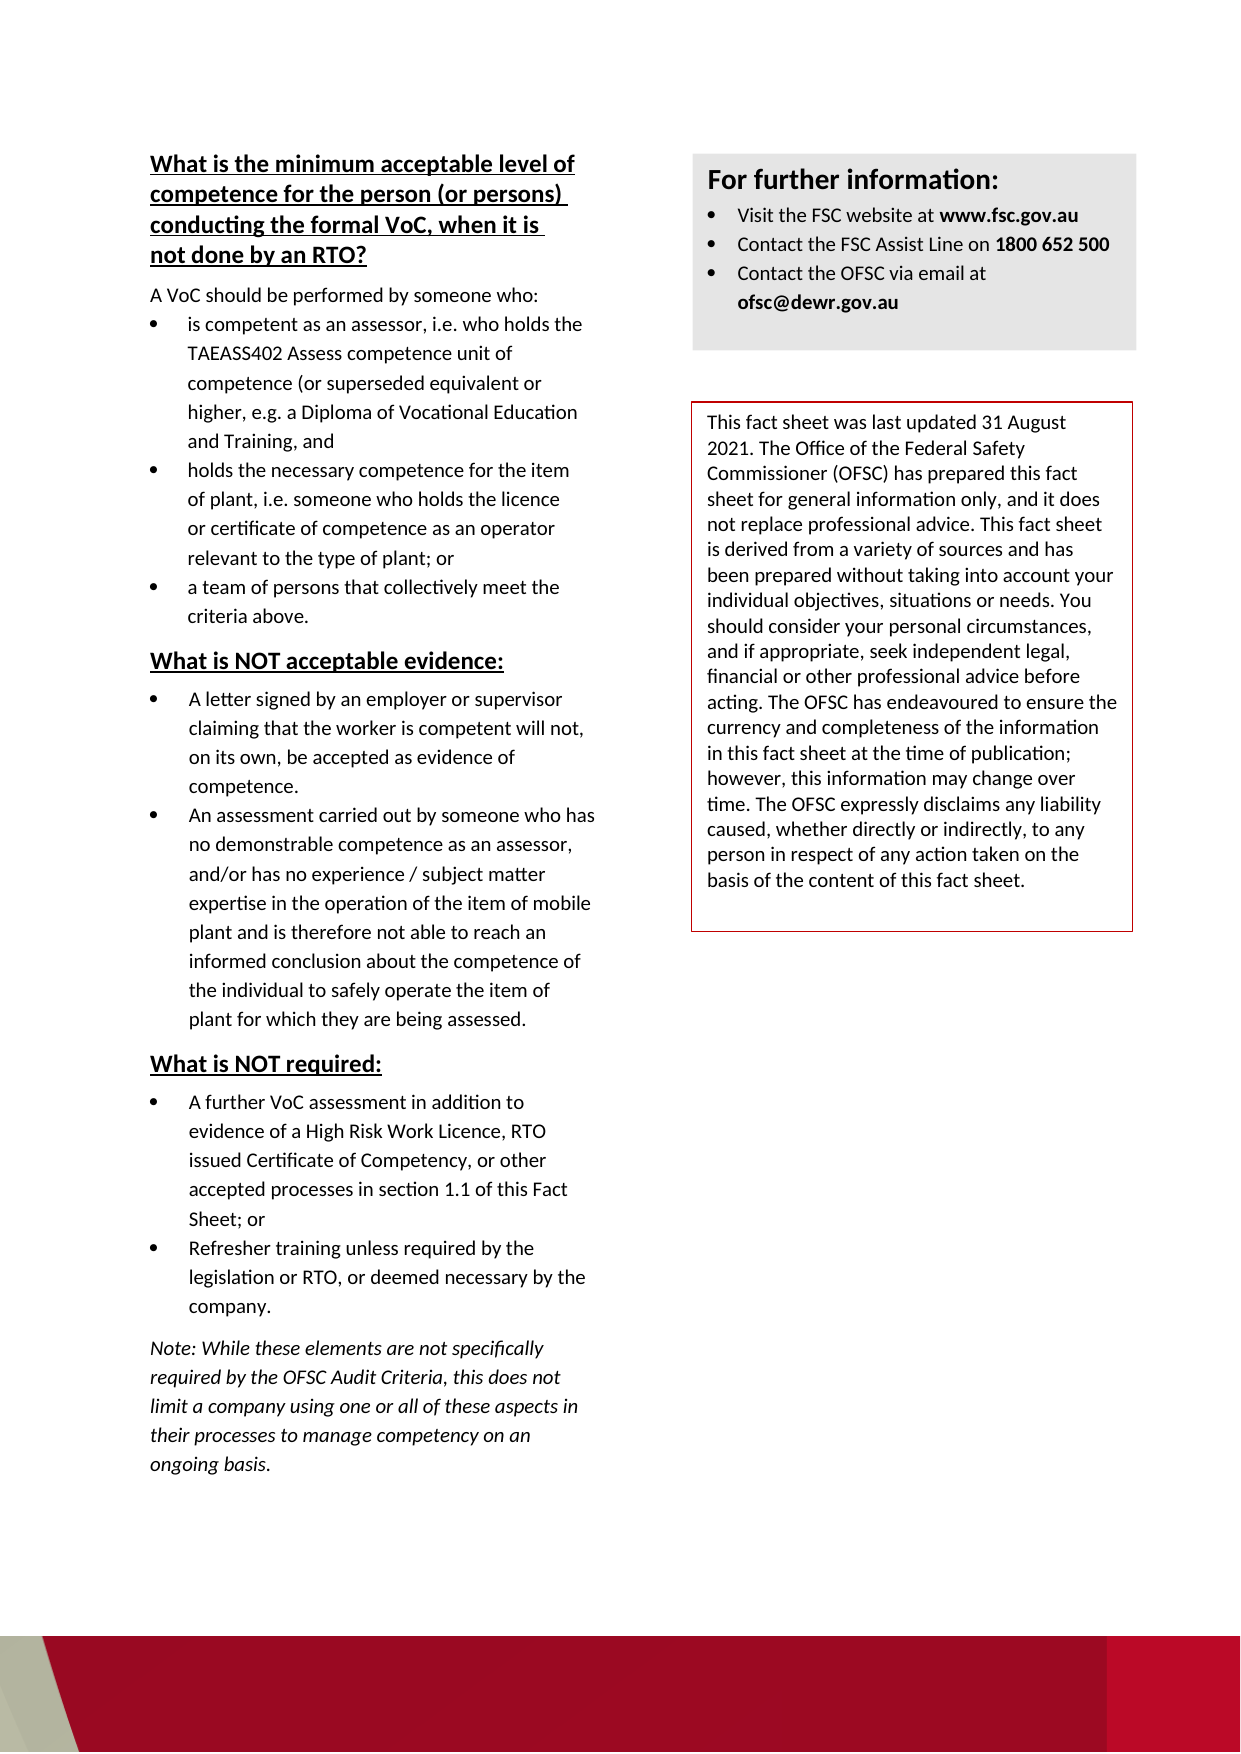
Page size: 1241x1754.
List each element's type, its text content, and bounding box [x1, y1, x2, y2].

list a team of persons that collectively meet the criteria above. [150, 574, 583, 628]
list A VoC should be performed by someone who: [150, 282, 583, 308]
picture [0, 1636, 1241, 1752]
subtitle What is NOT acceptable evidence: [150, 645, 579, 675]
subtitle What is the minimum acceptable level of competence for the person (or persons) conducting the formal VoC, when it is not done by an RTO? [150, 148, 579, 270]
text Note: While these elements are not specifically required by the OFSC Audit Criteria, this does not limit a company using one or all of these aspects in their processes to manage competency on an ongoing basis. [150, 1335, 583, 1477]
list is competent as an assessor, i.e. who holds the TAEASS402 Assess competence unit of competence (or superseded equivalent or higher, e.g. a Diploma of Vocational Education and Training, and [150, 311, 583, 453]
list A further VoC assessment in addition to evidence of a High Risk Work Licence, RTO issued Certificate of Competency, or other accepted processes in section 1.1 of this Fact Sheet; or [150, 1089, 596, 1231]
list An assessment carried out by someone who has no demonstrable competence as an assessor, and/or has no experience / subject matter expertise in the operation of the item of mobile plant and is therefore not able to reach an informed conclusion about the competence of the individual to safely operate the item of plant for which they are being assessed. [150, 802, 596, 1032]
subtitle What is NOT required: [150, 1048, 579, 1079]
list A letter signed by an employer or supervisor claiming that the worker is competent will not, on its own, be accepted as evidence of competence. [150, 686, 596, 799]
list holds the necessary competence for the item of plant, i.e. someone who holds the licence or certificate of competence as an operator relevant to the type of plant; or [150, 457, 583, 570]
list Refresher training unless required by the legislation or RTO, or deemed necessary by the company. [150, 1235, 596, 1319]
